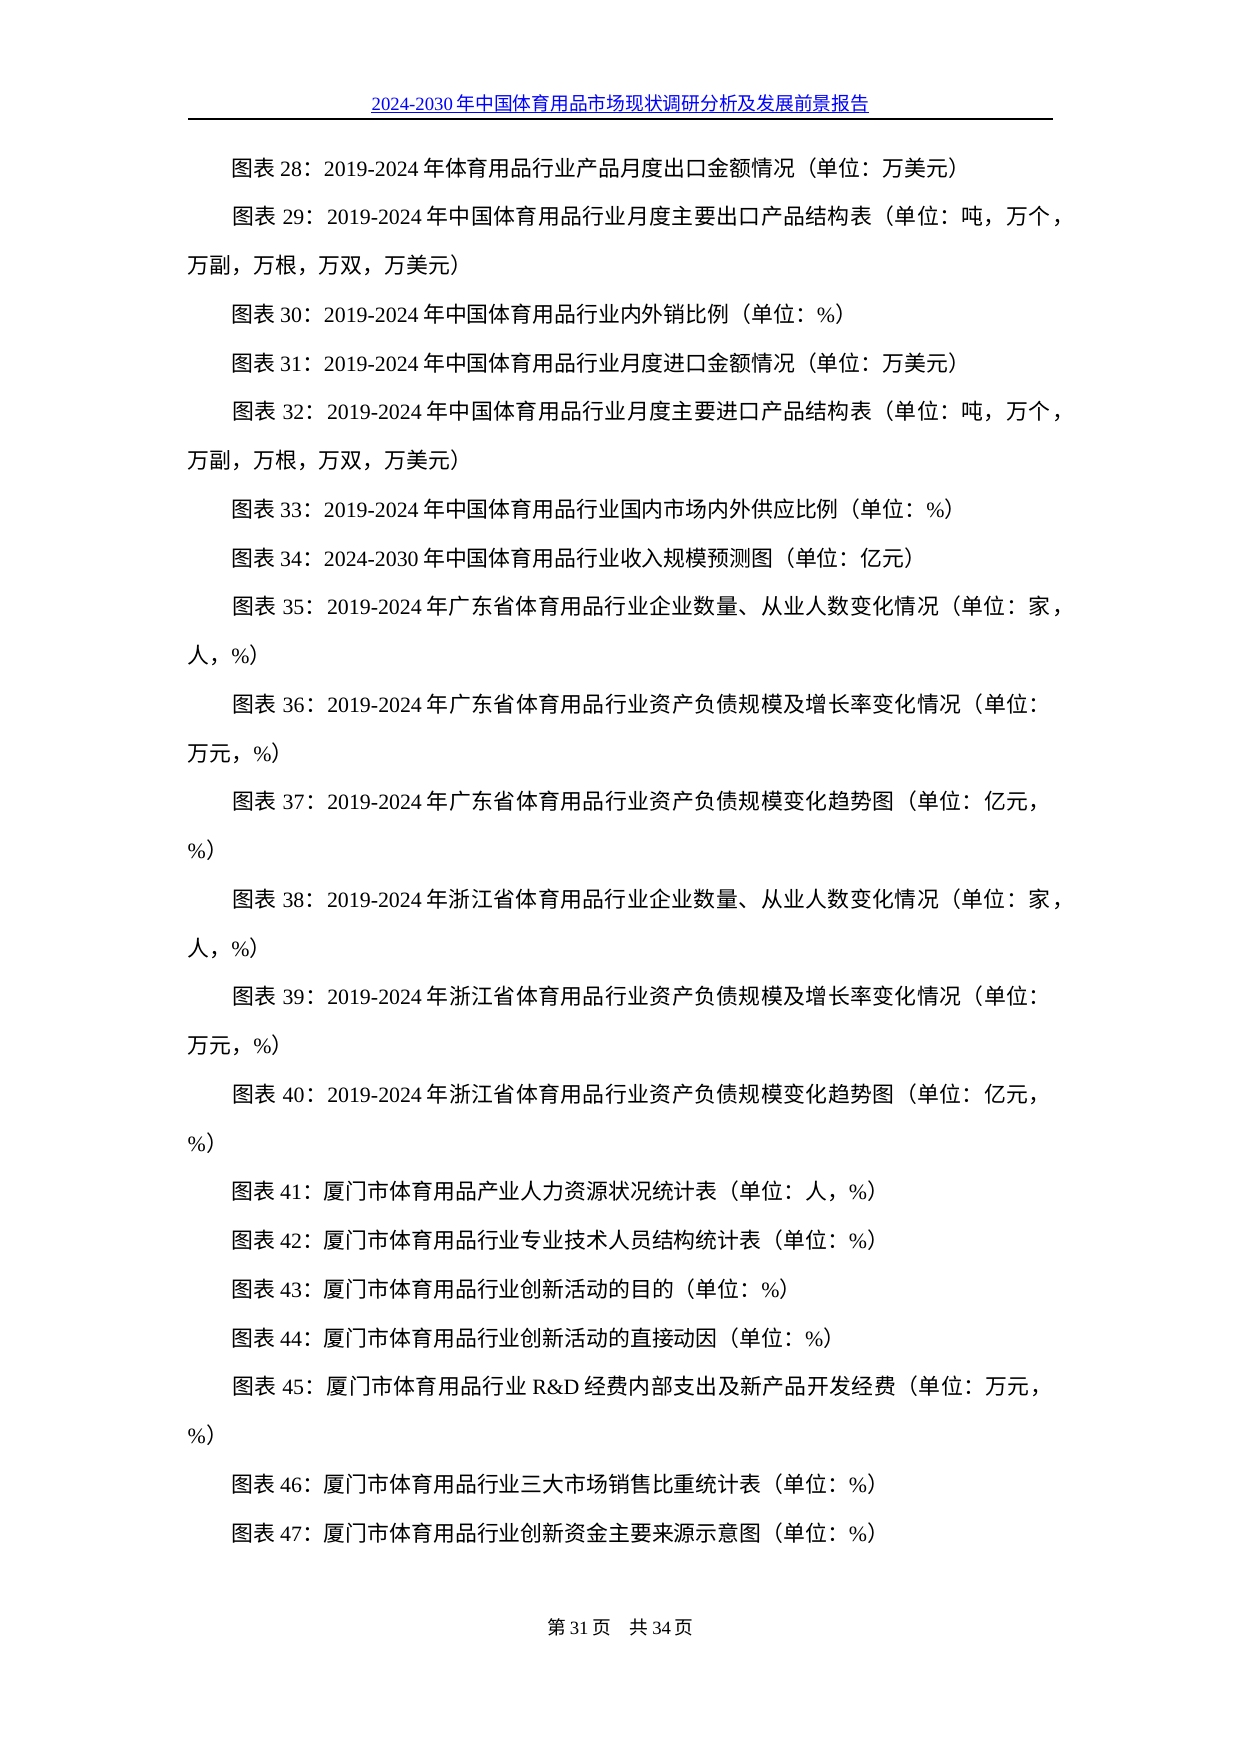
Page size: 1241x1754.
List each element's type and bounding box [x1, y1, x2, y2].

text [187, 150, 1053, 1548]
